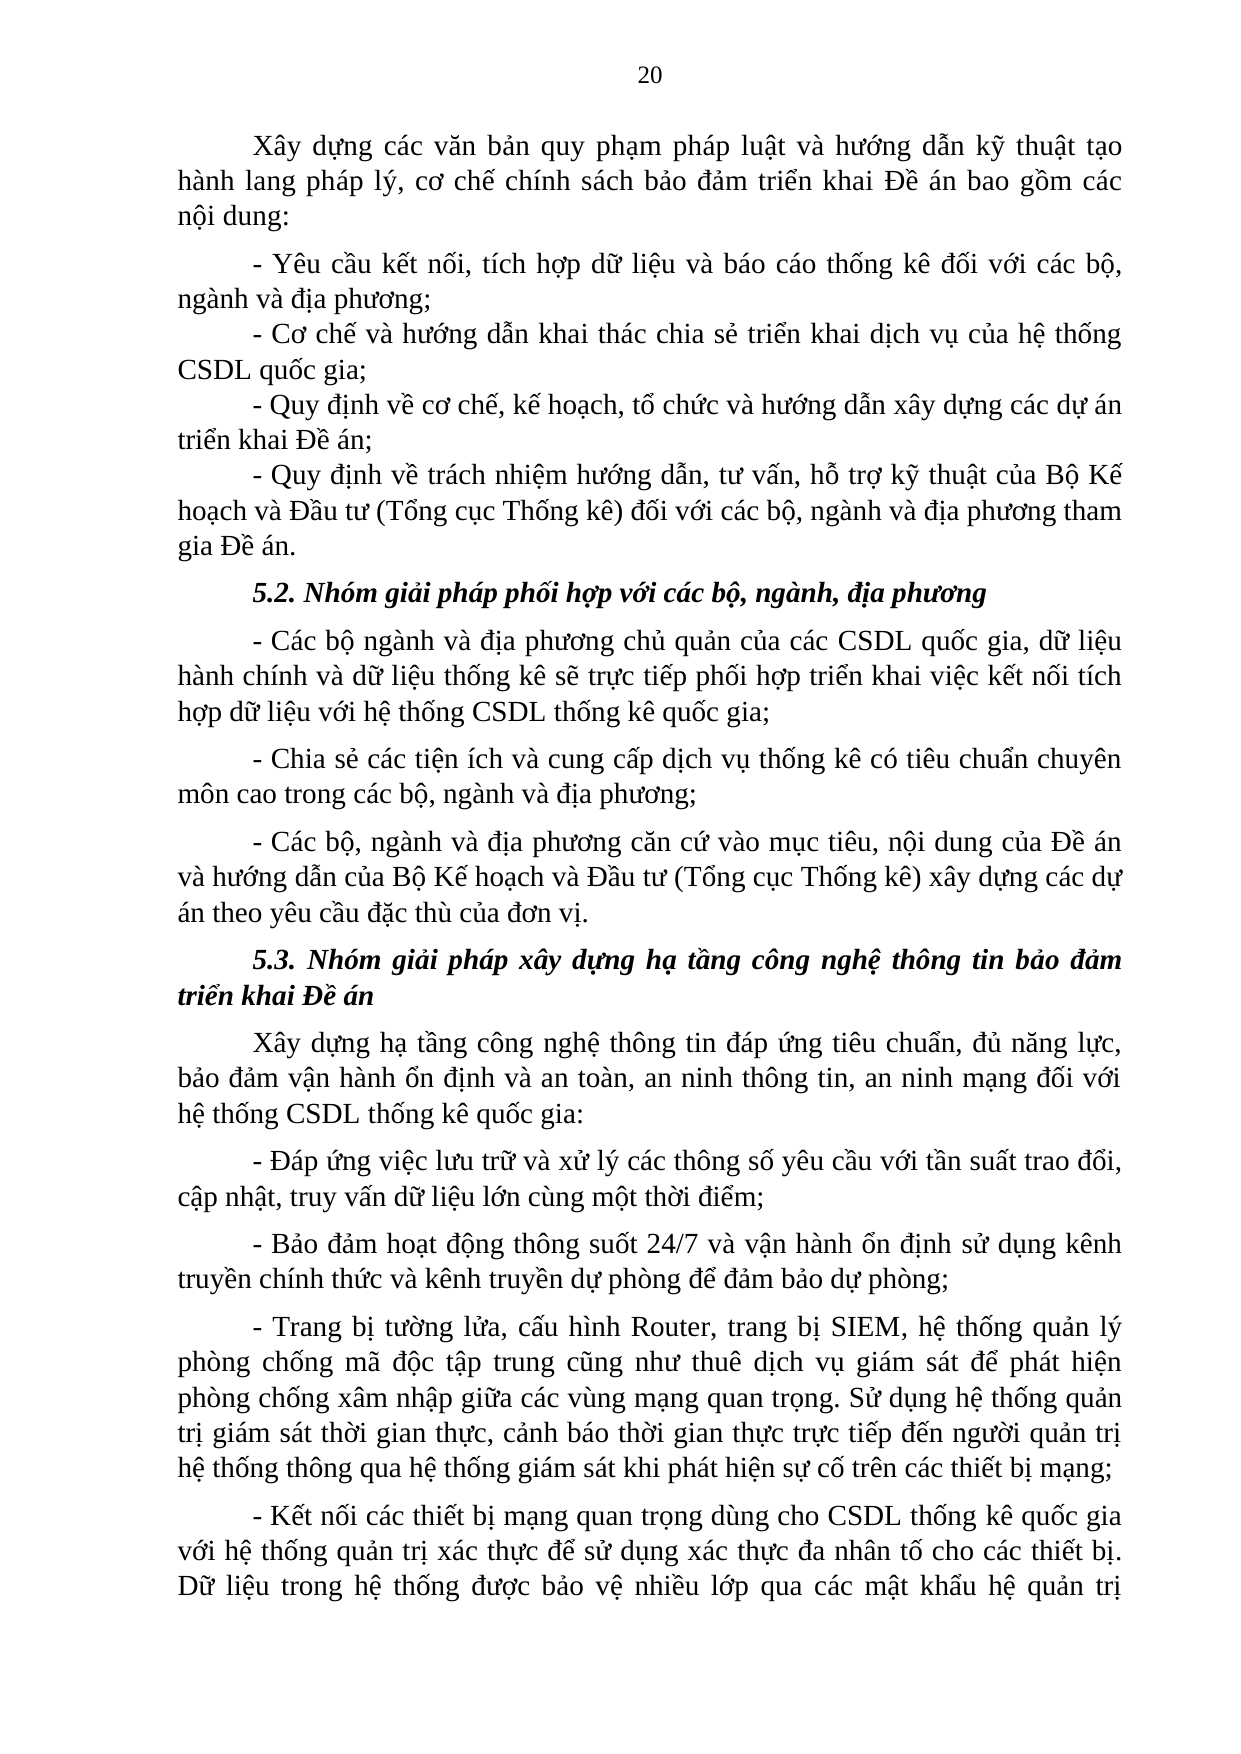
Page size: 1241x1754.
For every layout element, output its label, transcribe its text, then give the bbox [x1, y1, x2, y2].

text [177, 1498, 1122, 1602]
text - Bảo đảm hoạt động thông suốt 24/7 và vận hành ổn định sử dụng kênh truyền chính thức và kênh truyền dự phòng để đảm bảo dự phòng; [177, 1226, 1122, 1295]
text - Chia sẻ các tiện ích và cung cấp dịch vụ thống kê có tiêu chuẩn chuyên môn cao trong các bộ, ngành và địa phương; [177, 741, 1122, 810]
text - Đáp ứng việc lưu trữ và xử lý các thông số yêu cầu với tần suất trao đổi, cập nhật, truy vấn dữ liệu lớn cùng một thời điểm; [177, 1143, 1122, 1212]
text - Các bộ, ngành và địa phương căn cứ vào mục tiêu, nội dung của Đề án và hướng dẫn của Bộ Kế hoạch và Đầu tư (Tổng cục Thống kê) xây dựng các dự án theo yêu cầu đặc thù của đơn vị. [177, 824, 1122, 928]
text - Các bộ ngành và địa phương chủ quản của các CSDL quốc gia, dữ liệu hành chính và dữ liệu thống kê sẽ trực tiếp phối hợp triển khai việc kết nối tích hợp dữ liệu với hệ thống CSDL thống kê quốc gia; [177, 623, 1122, 727]
list - Yêu cầu kết nối, tích hợp dữ liệu và báo cáo thống kê đối với các bộ, ngành và địa phương; [177, 246, 1122, 315]
list - Cơ chế và hướng dẫn khai thác chia sẻ triển khai dịch vụ của hệ thống CSDL quốc gia; [177, 317, 1122, 385]
text - Trang bị tường lửa, cấu hình Router, trang bị SIEM, hệ thống quản lý phòng chống mã độc tập trung cũng như thuê dịch vụ giám sát để phát hiện phòng chống xâm nhập giữa các vùng mạng quan trọng. Sử dụng hệ thống quản trị giám sát thời gian thực, cảnh báo thời gian thực trực tiếp đến người quản trị hệ thống thông qua hệ thống giám sát khi phát hiện sự cố trên các thiết bị mạng; [177, 1309, 1122, 1484]
text Xây dựng các văn bản quy phạm pháp luật và hướng dẫn kỹ thuật tạo hành lang pháp lý, cơ chế chính sách bảo đảm triển khai Đề án bao gồm các nội dung: [177, 128, 1122, 232]
text Xây dựng hạ tầng công nghệ thông tin đáp ứng tiêu chuẩn, đủ năng lực, bảo đảm vận hành ổn định và an toàn, an ninh thông tin, an ninh mạng đối với hệ thống CSDL thống kê quốc gia: [177, 1025, 1122, 1129]
subtitle 5.3. Nhóm giải pháp xây dựng hạ tầng công nghệ thông tin bảo đảm triển khai Đề án [177, 942, 1122, 1011]
subtitle 5.2. Nhóm giải pháp phối hợp với các bộ, ngành, địa phương [177, 576, 1122, 609]
list - Quy định về trách nhiệm hướng dẫn, tư vấn, hỗ trợ kỹ thuật của Bộ Kế hoạch và Đầu tư (Tổng cục Thống kê) đối với các bộ, ngành và địa phương tham gia Đề án. [177, 457, 1122, 561]
list - Quy định về cơ chế, kế hoạch, tổ chức và hướng dẫn xây dựng các dự án triển khai Đề án; [177, 387, 1122, 456]
